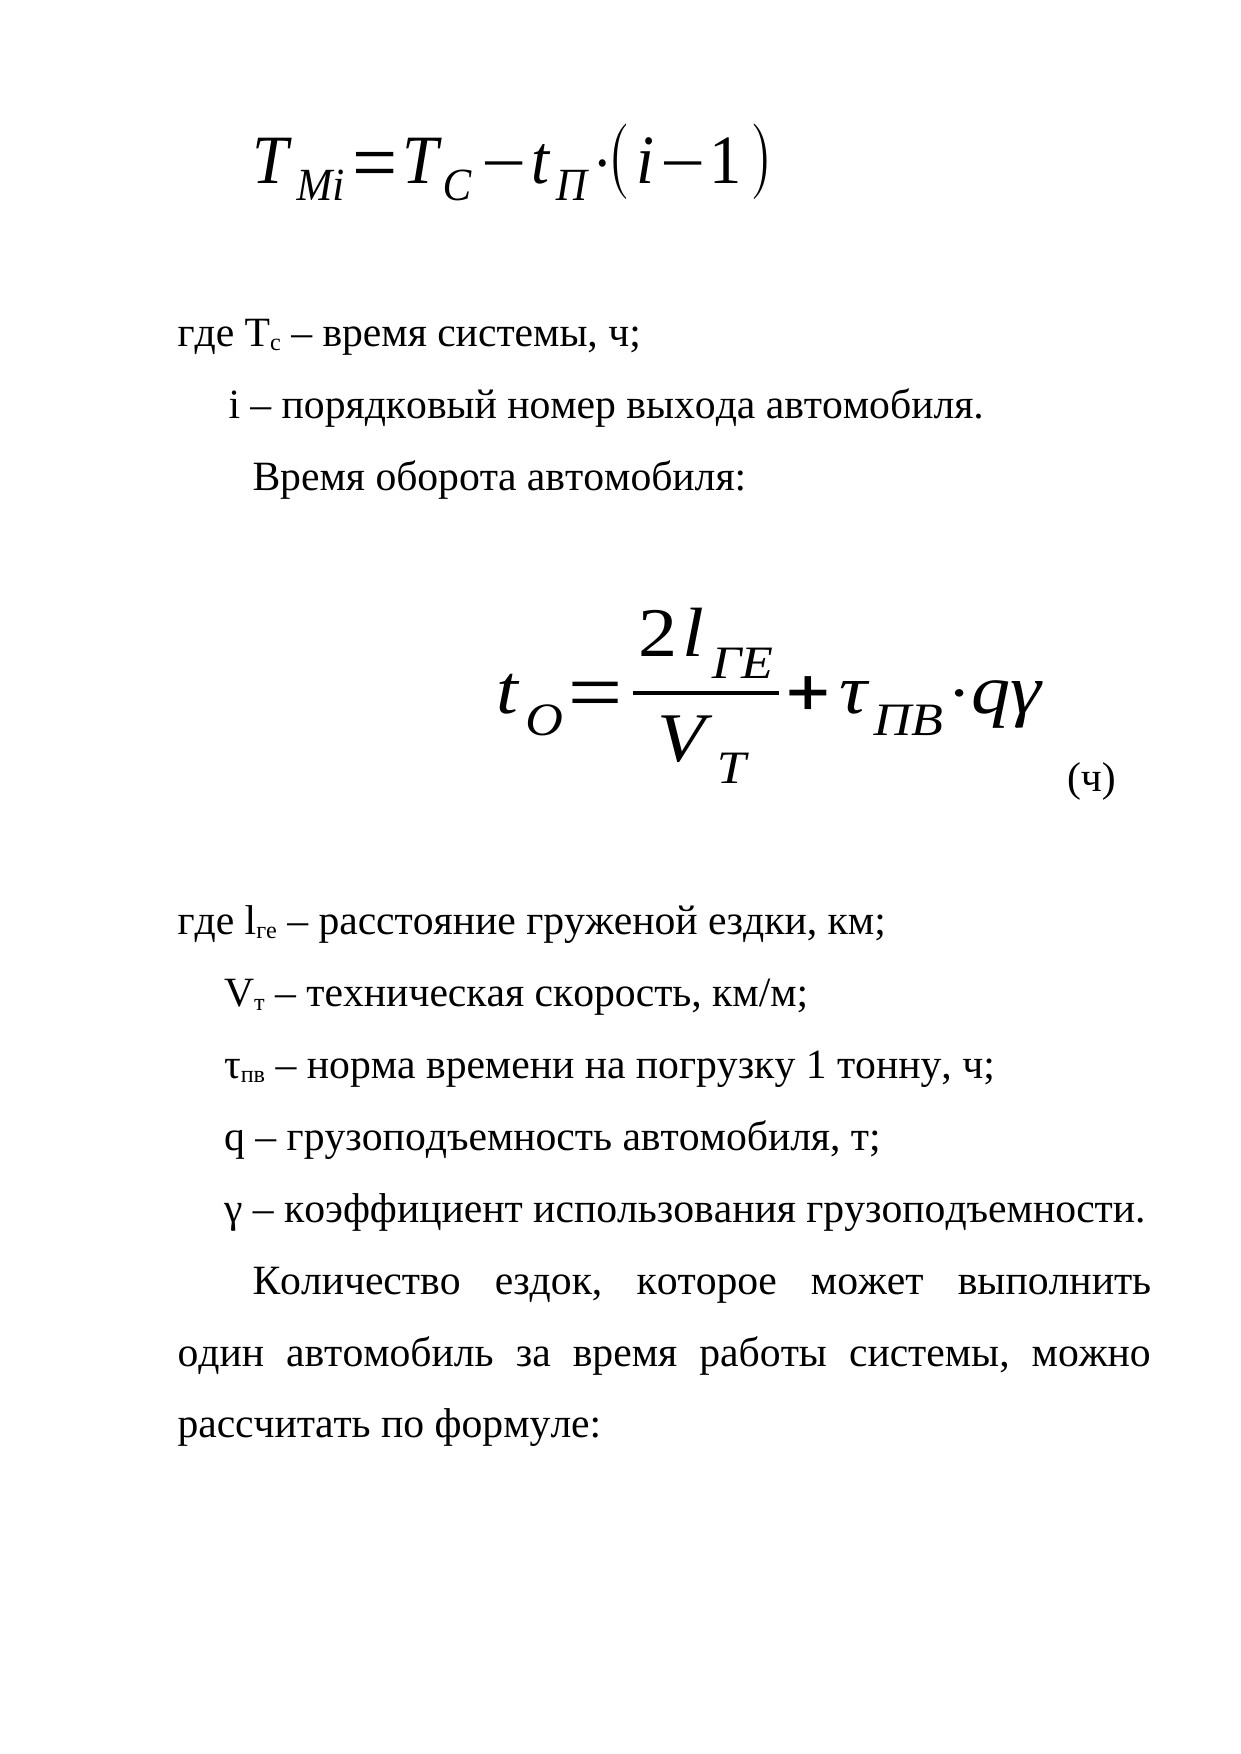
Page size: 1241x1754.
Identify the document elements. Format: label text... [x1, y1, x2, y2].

text Количество ездок, которое может выполнить один автомобиль за время работы системы, можно рассчитать по формуле: [177, 1255, 1152, 1447]
text Vт – техническая скорость, км/м; [177, 968, 1152, 1016]
text где Тс – время системы, ч; [177, 308, 1152, 356]
text γ – коэффициент использования грузоподъемности. [177, 1183, 1152, 1231]
text где lге – расстояние груженой ездки, км; [177, 896, 1152, 944]
text i – порядковый номер выхода автомобиля. [177, 379, 1152, 427]
text q – грузоподъемность автомобиля, т; [177, 1111, 1152, 1159]
text (ч) [177, 595, 1152, 800]
text τпв – норма времени на погрузку 1 тонну, ч; [177, 1039, 1152, 1087]
text Время оборота автомобиля: [177, 451, 1152, 499]
